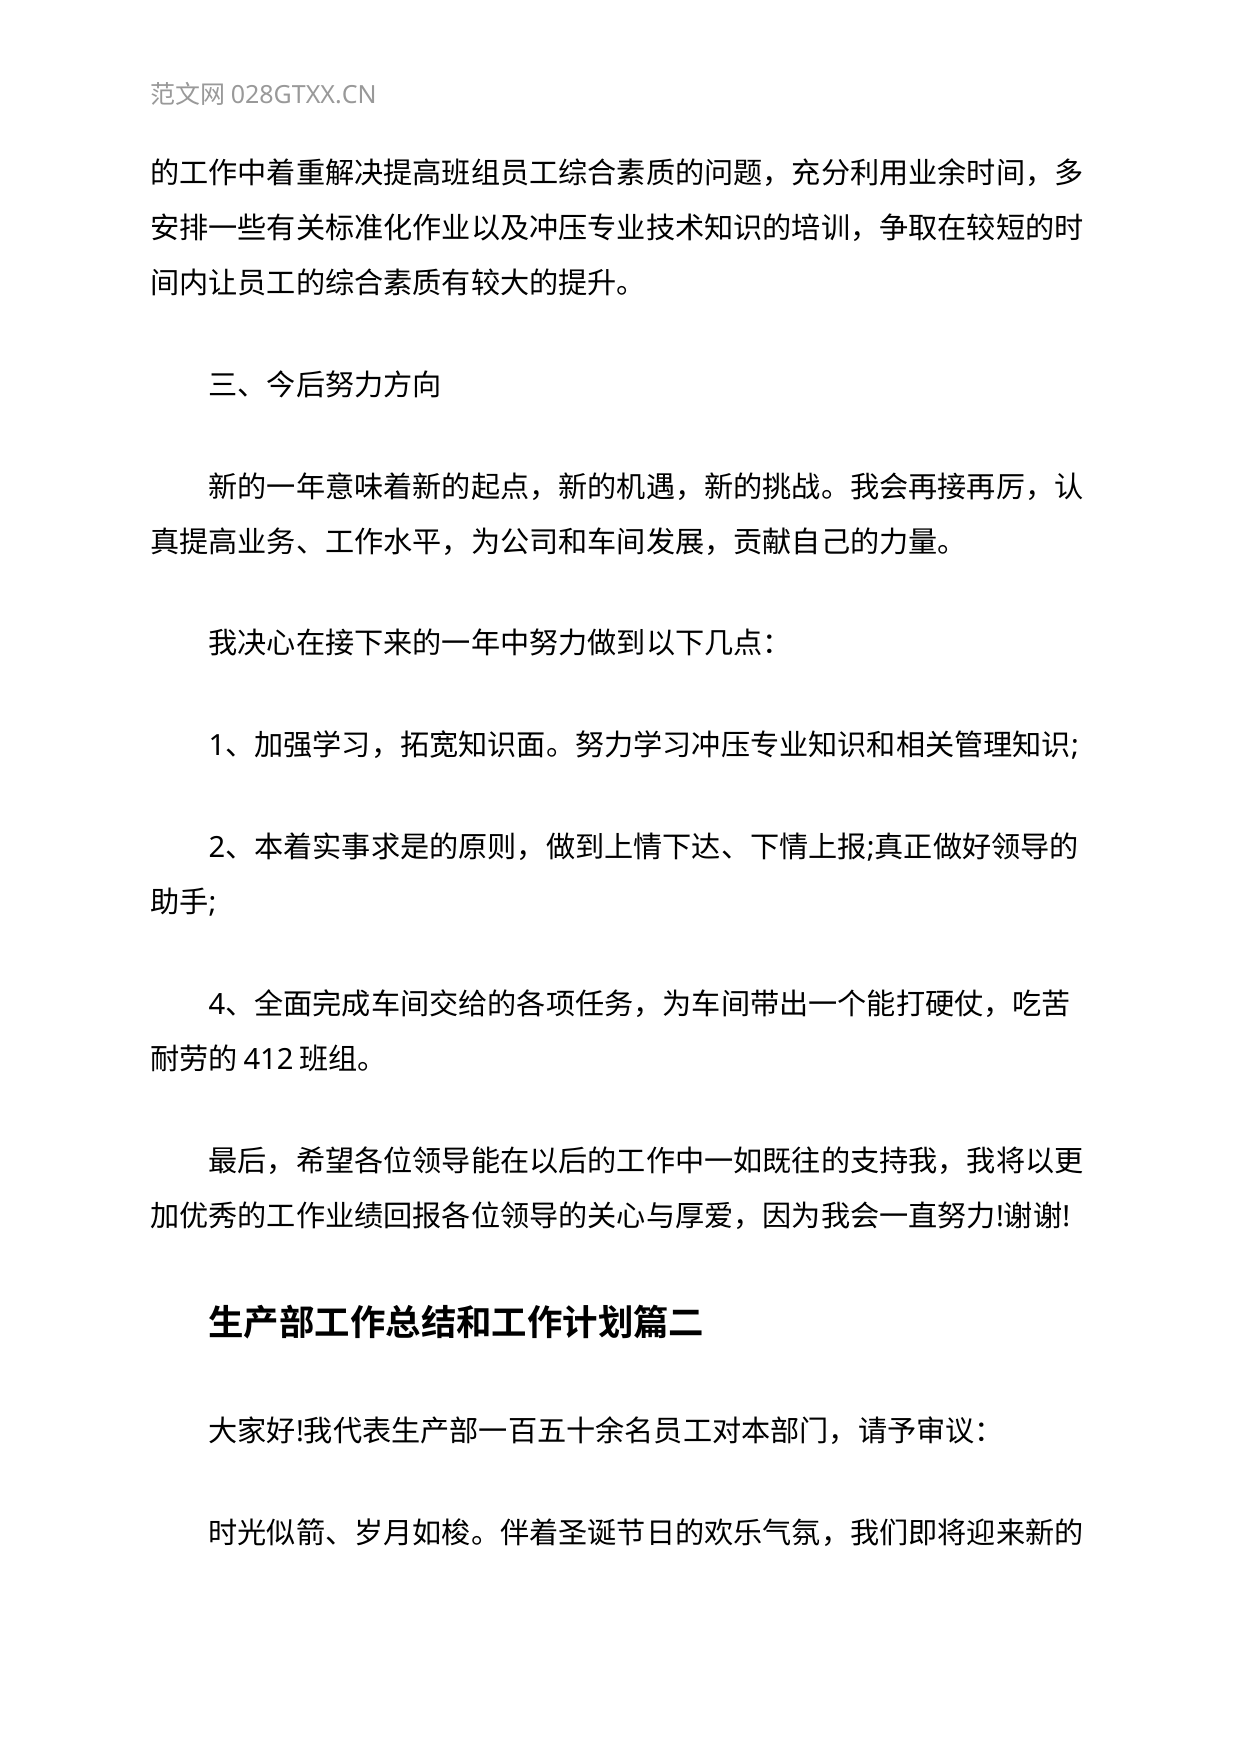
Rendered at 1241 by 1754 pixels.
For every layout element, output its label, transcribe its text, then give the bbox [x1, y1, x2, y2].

text 最后，希望各位领导能在以后的工作中一如既往的支持我，我将以更加优秀的工作业绩回报各位领导的关心与厚爱，因为我会一直努力!谢谢! [150, 1138, 1090, 1235]
text 三、今后努力方向 [150, 362, 1090, 404]
text 大家好!我代表生产部一百五十余名员工对本部门，请予审议： [150, 1408, 1090, 1450]
text 4、全面完成车间交给的各项任务，为车间带出一个能打硬仗，吃苦耐劳的412班组。 [150, 981, 1090, 1078]
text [150, 1510, 1090, 1552]
text 生产部工作总结和工作计划篇二 [150, 1294, 1090, 1346]
text 1、加强学习，拓宽知识面。努力学习冲压专业知识和相关管理知识; [150, 722, 1090, 764]
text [150, 150, 1090, 302]
text 我决心在接下来的一年中努力做到以下几点： [150, 620, 1090, 662]
text 2、本着实事求是的原则，做到上情下达、下情上报;真正做好领导的助手; [150, 824, 1090, 921]
text 新的一年意味着新的起点，新的机遇，新的挑战。我会再接再厉，认真提高业务、工作水平，为公司和车间发展，贡献自己的力量。 [150, 463, 1090, 561]
